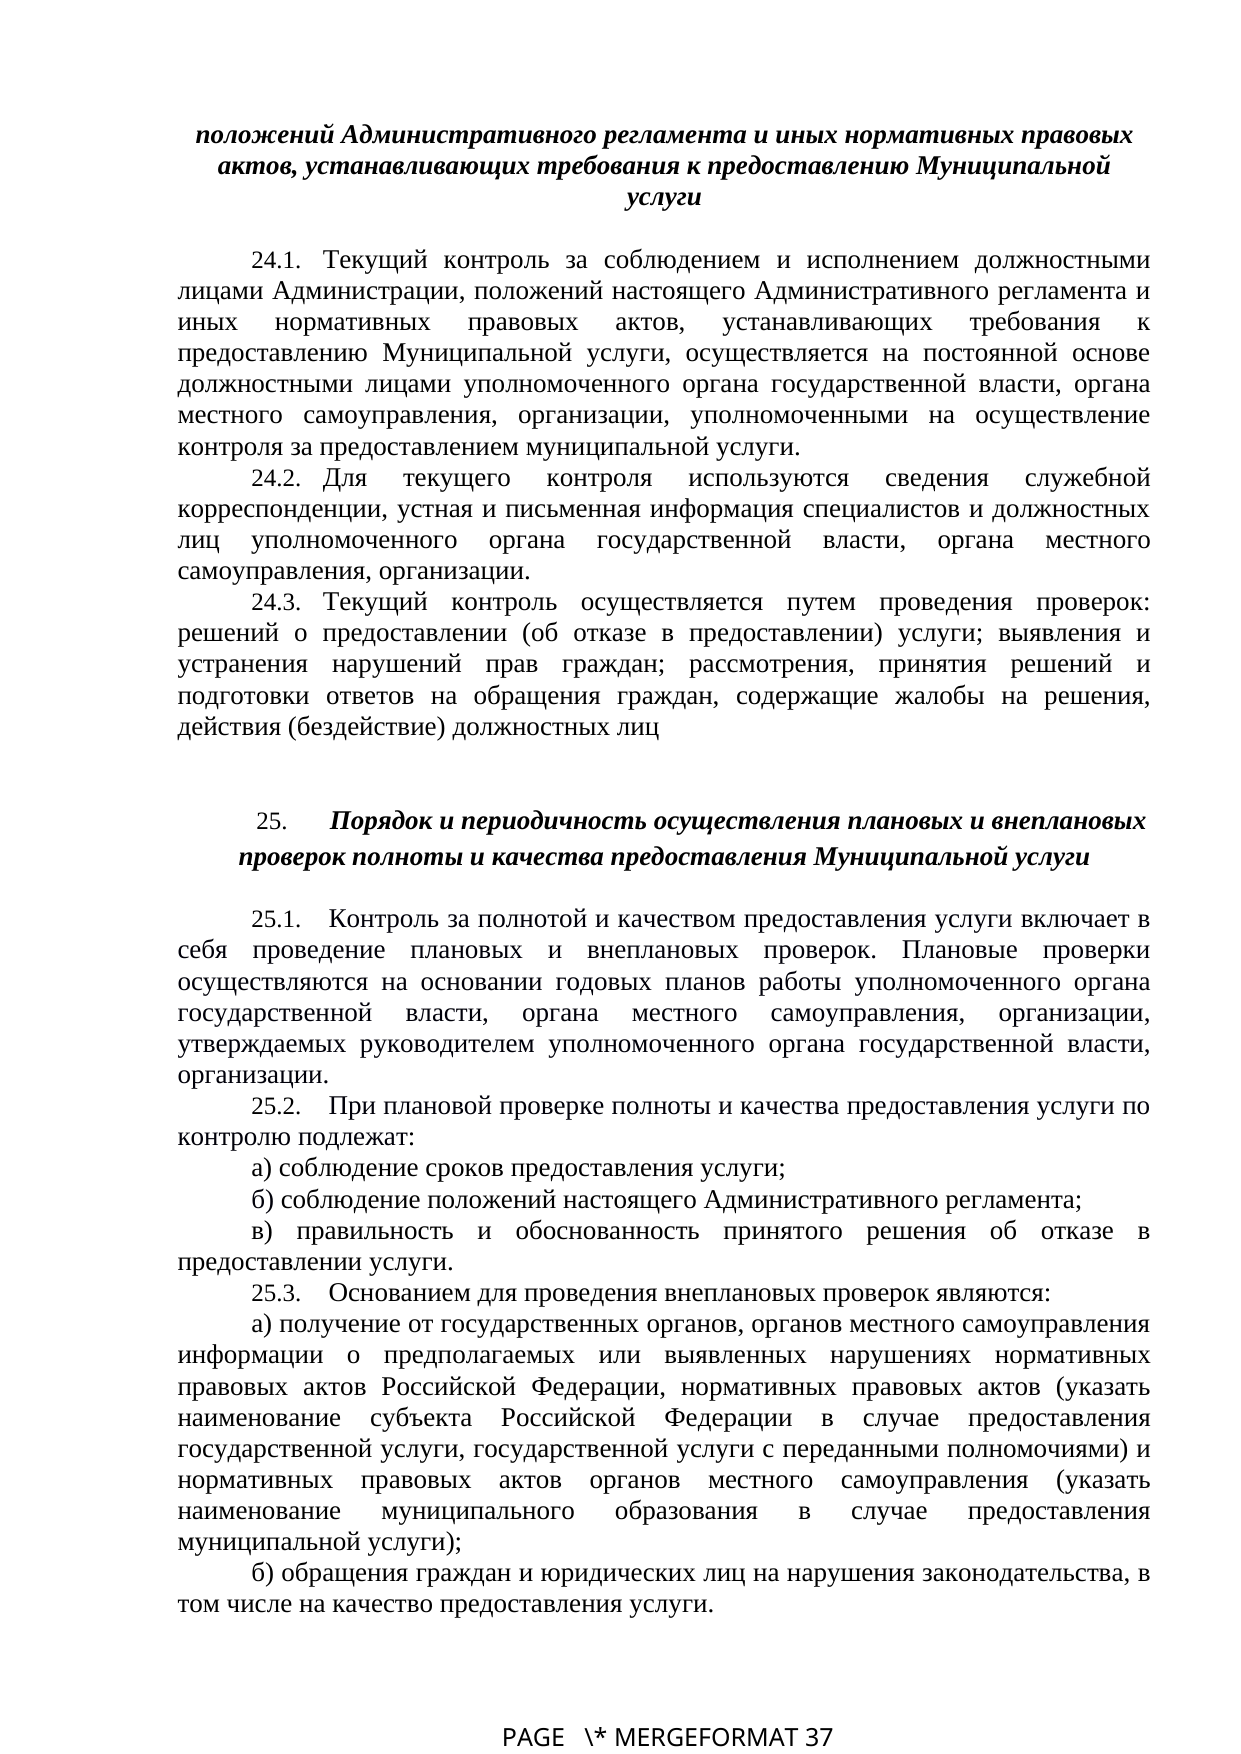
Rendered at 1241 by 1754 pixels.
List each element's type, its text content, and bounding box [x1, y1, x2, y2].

text а) получение от государственных органов, органов местного самоуправления информации о предполагаемых или выявленных нарушениях нормативных правовых актов Российской Федерации, нормативных правовых актов (указать наименование субъекта Российской Федерации в случае предоставления государственной услуги, государственной услуги с переданными полномочиями) и нормативных правовых актов органов местного самоуправления (указать наименование муниципального образования в случае предоставления муниципальной услуги); [177, 1307, 1152, 1556]
text в) правильность и обоснованность принятого решения об отказе в предоставлении услуги. [177, 1214, 1152, 1276]
list Текущий контроль осуществляется путем проведения проверок: решений о предоставлении (об отказе в предоставлении) услуги; выявления и устранения нарушений прав граждан; рассмотрения, принятия решений и подготовки ответов на обращения граждан, содержащие жалобы на решения, действия (бездействие) должностных лиц [177, 585, 1152, 741]
list Текущий контроль за соблюдением и исполнением должностными лицами Администрации, положений настоящего Административного регламента и иных нормативных правовых актов, устанавливающих требования к предоставлению Муниципальной услуги, осуществляется на постоянной основе должностными лицами уполномоченного органа государственной власти, органа местного самоуправления, организации, уполномоченными на осуществление контроля за предоставлением муниципальной услуги. [177, 243, 1152, 461]
list Порядок и периодичность осуществления плановых и внеплановых проверок полноты и качества предоставления Муниципальной услуги [177, 804, 1152, 871]
text а) соблюдение сроков предоставления услуги; [177, 1152, 1152, 1183]
list Контроль за полнотой и качеством предоставления услуги включает в себя проведение плановых и внеплановых проверок. Плановые проверки осуществляются на основании годовых планов работы уполномоченного органа государственной власти, органа местного самоуправления, организации, утверждаемых руководителем уполномоченного органа государственной власти, организации. [177, 902, 1152, 1089]
list Основанием для проведения внеплановых проверок являются: [177, 1276, 1152, 1307]
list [177, 118, 1152, 212]
list При плановой проверке полноты и качества предоставления услуги по контролю подлежат: [177, 1089, 1152, 1152]
text б) обращения граждан и юридических лиц на нарушения законодательства, в том числе на качество предоставления услуги. [177, 1556, 1152, 1619]
list Для текущего контроля используются сведения служебной корреспонденции, устная и письменная информация специалистов и должностных лиц уполномоченного органа государственной власти, органа местного самоуправления, организации. [177, 461, 1152, 585]
text б) соблюдение положений настоящего Административного регламента; [177, 1183, 1152, 1214]
